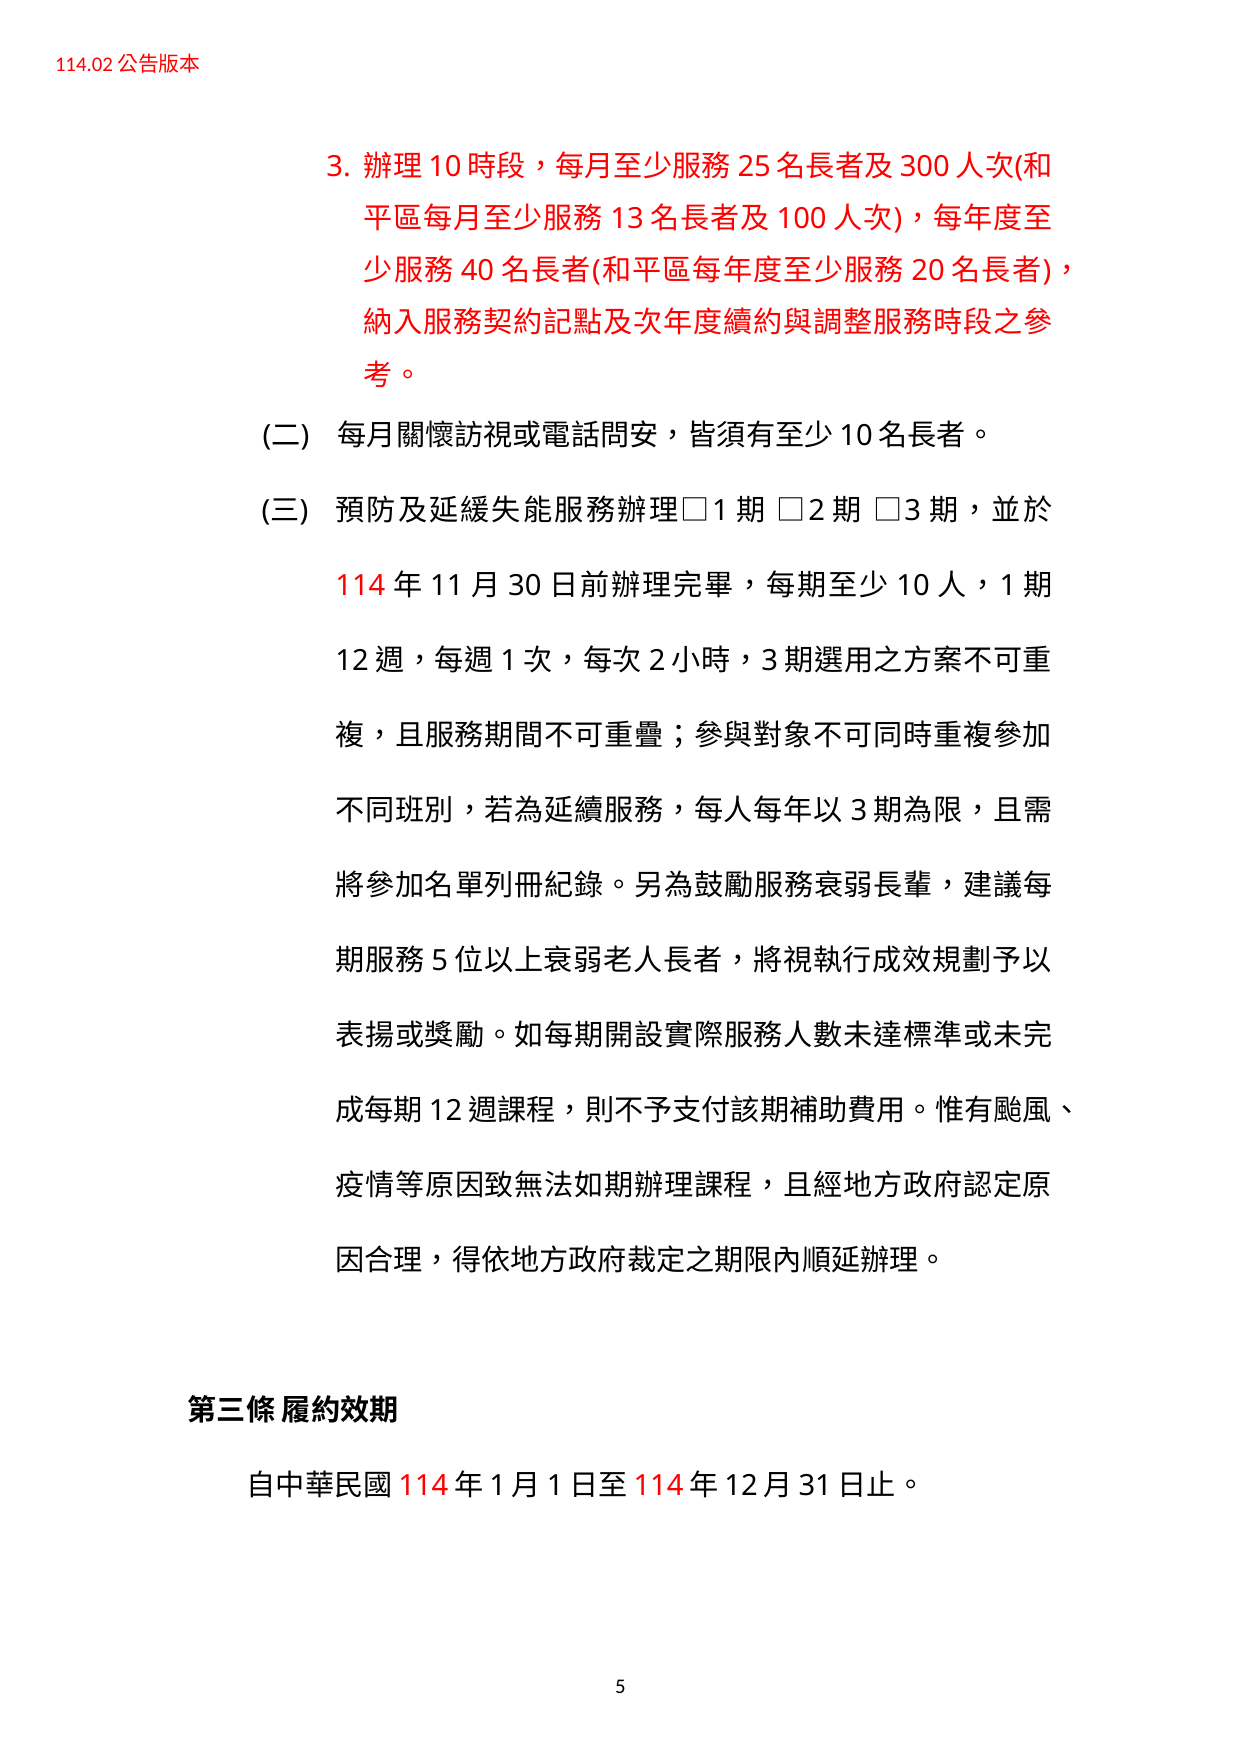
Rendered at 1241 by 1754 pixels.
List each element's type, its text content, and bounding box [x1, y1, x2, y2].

text 第三條 履約效期 [187, 1370, 1053, 1445]
list 預防及延緩失能服務辦理□1期 □2期 □3期，並於114年11月30日前辦理完畢，每期至少10人，1期12週，每週1次，每次2小時，3期選用之方案不可重複，且服務期間不可重疊；參與對象不可同時重複參加不同班別，若為延續服務，每人每年以3期為限，且需將參加名單列冊紀錄。另為鼓勵服務衰弱長輩，建議每期服務5位以上衰弱老人長者，將視執行成效規劃予以表揚或獎勵。如每期開設實際服務人數未達標準或未完成每期12週課程，則不予支付該期補助費用。惟有颱風、疫情等原因致無法如期辦理課程，且經地方政府認定原因合理，得依地方政府裁定之期限內順延辦理。 [261, 470, 1053, 1295]
list 每月關懷訪視或電話問安，皆須有至少10名長者。 [262, 395, 1053, 470]
list 辦理10時段，每月至少服務25名長者及300人次(和平區每月至少服務13名長者及100人次)，每年度至少服務40名長者(和平區每年度至少服務20名長者)，納入服務契約記點及次年度續約與調整服務時段之參考。 [326, 135, 1053, 395]
text 自中華民國114年1月1日至114年12月31日止。 [246, 1445, 1053, 1520]
